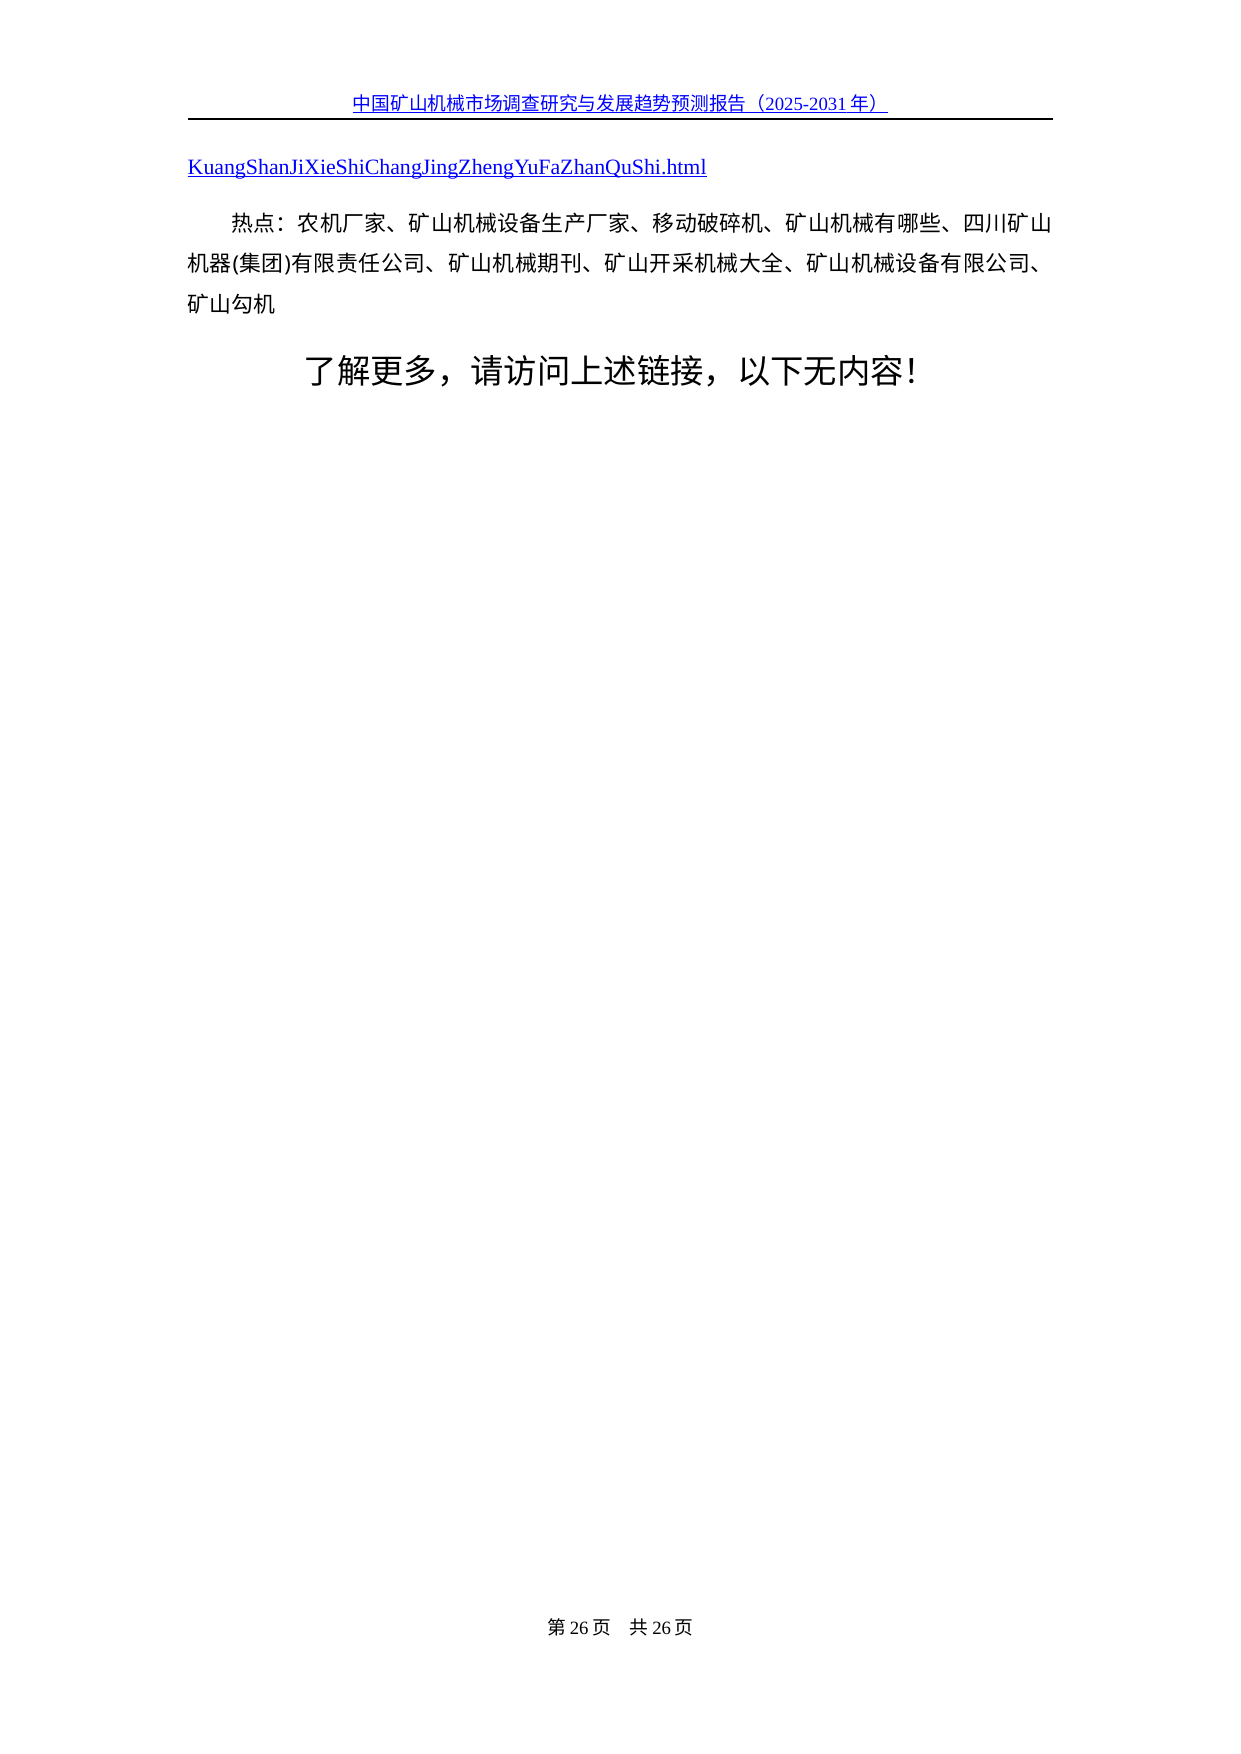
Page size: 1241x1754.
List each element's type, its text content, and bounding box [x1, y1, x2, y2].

title 了解更多，请访问上述链接，以下无内容！ [187, 337, 1053, 402]
text 热点：农机厂家、矿山机械设备生产厂家、移动破碎机、矿山机械有哪些、四川矿山机器(集团)有限责任公司、矿山机械期刊、矿山开采机械大全、矿山机械设备有限公司、矿山勾机 [187, 205, 1053, 319]
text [187, 150, 1053, 183]
